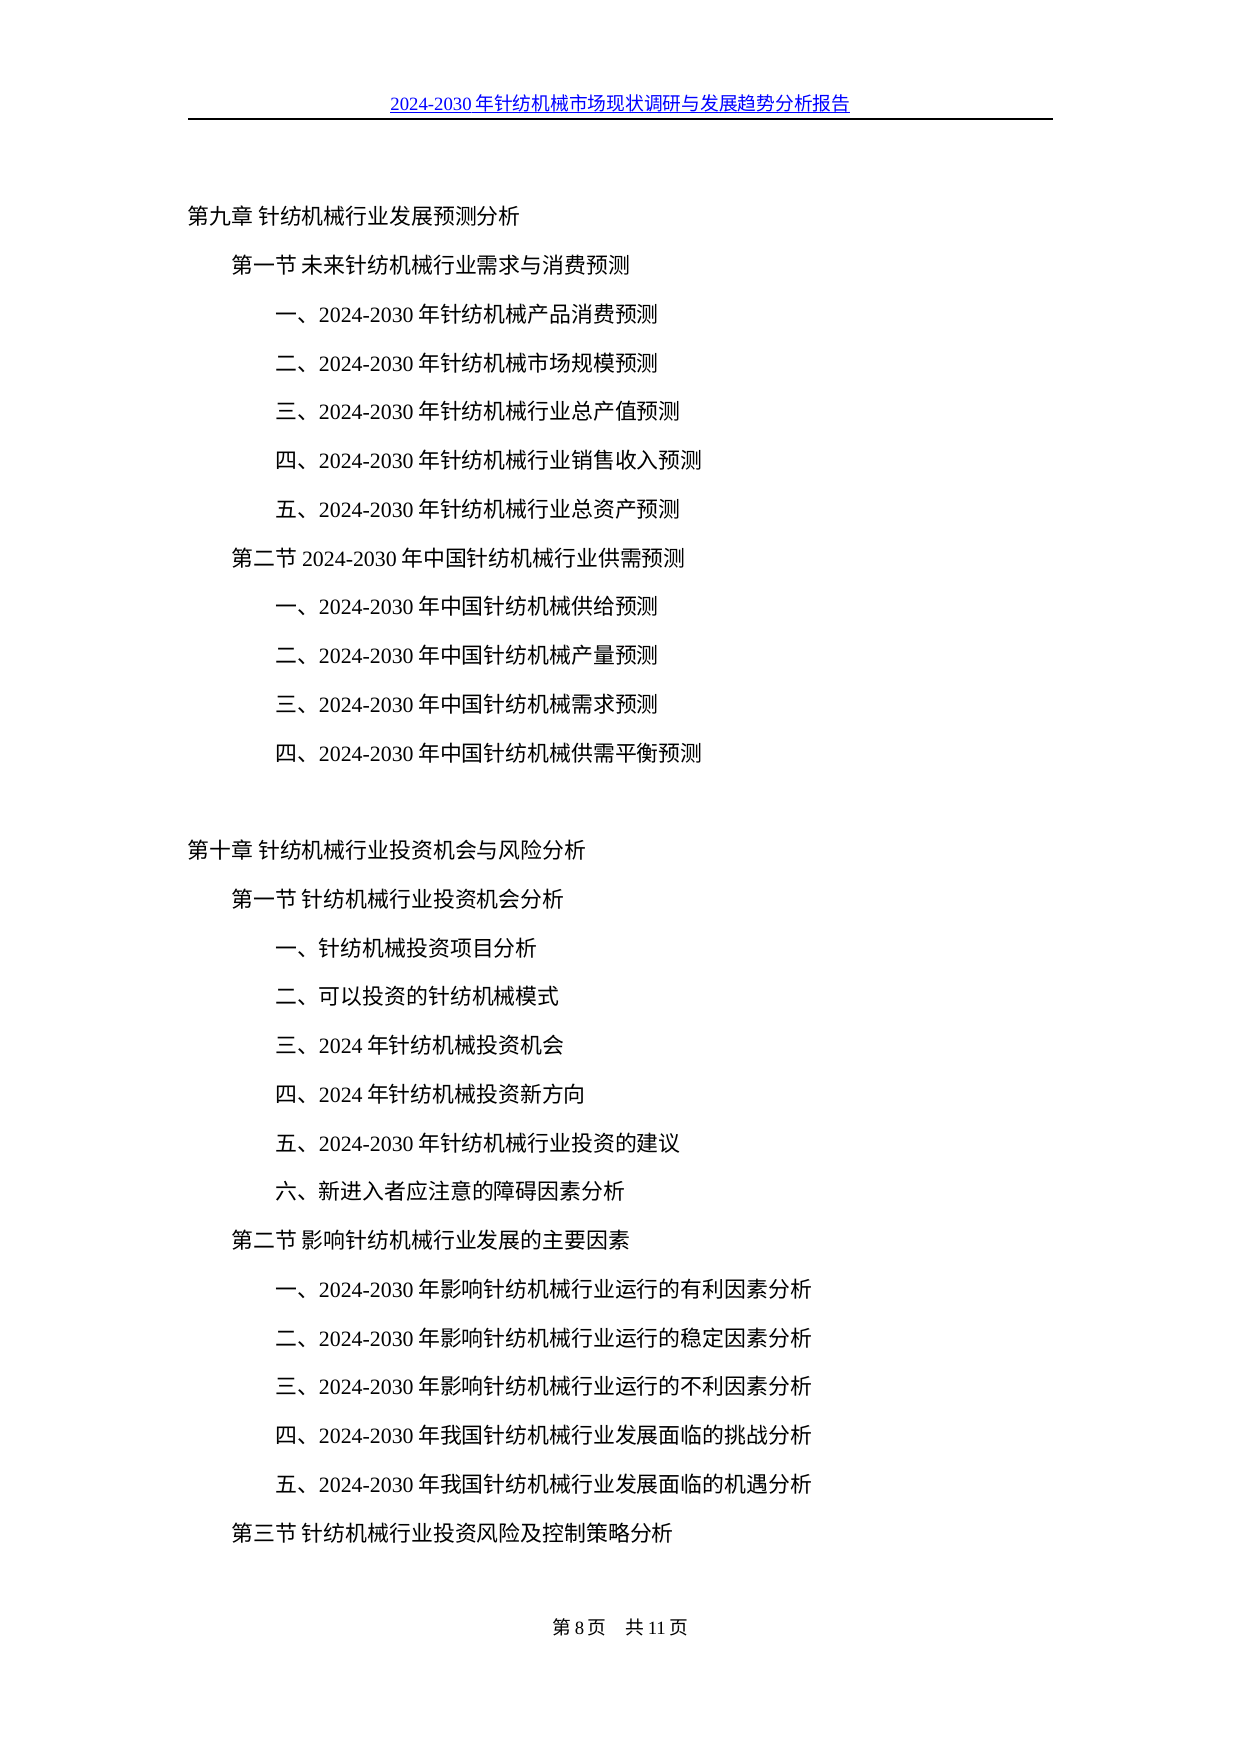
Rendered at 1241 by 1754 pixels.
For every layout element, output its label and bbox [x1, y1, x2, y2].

text [187, 150, 1053, 1548]
